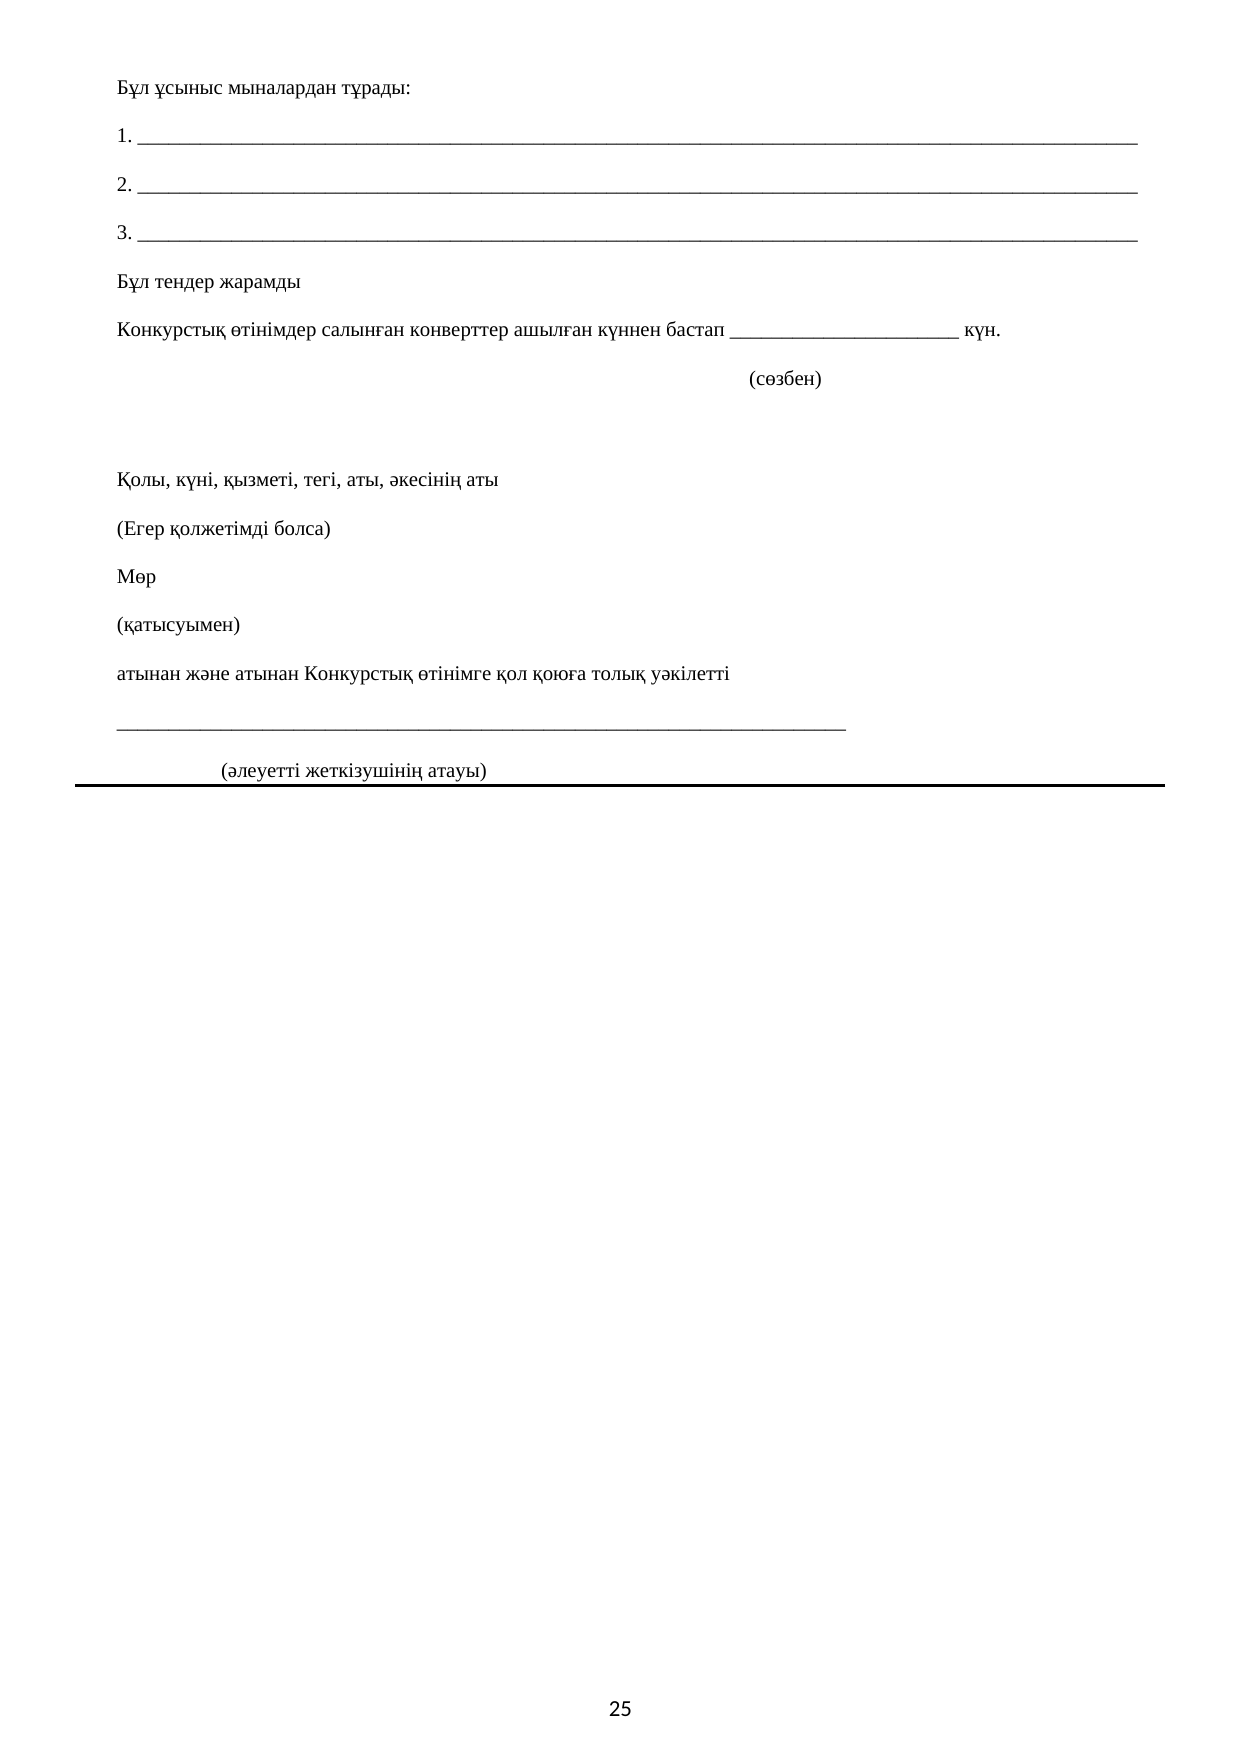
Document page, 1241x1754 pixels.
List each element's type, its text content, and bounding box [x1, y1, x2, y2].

text ______________________________________________________________________ [75, 709, 1165, 733]
text (қатысуымен) [75, 612, 1165, 636]
text (сөзбен) [75, 366, 1165, 390]
text Мөр [75, 564, 1165, 588]
text Бұл тендер жарамды [75, 269, 1165, 293]
text Бұл ұсыныс мыналардан тұрады: [75, 75, 1165, 99]
text атынан және атынан Конкурстық өтінімге қол қоюға толық уәкілетті [75, 661, 1165, 685]
text (әлеуетті жеткізушінің атауы) [75, 758, 1165, 784]
text (Егер қолжетімді болса) [75, 516, 1165, 539]
text 1. ________________________________________________________________________________________________ [75, 123, 1165, 147]
text Қолы, күні, қызметі, тегі, аты, әкесінің аты [75, 467, 1165, 491]
text 3. ________________________________________________________________________________________________ [75, 220, 1165, 244]
text 2. ________________________________________________________________________________________________ [75, 172, 1165, 196]
text Конкурстық өтінімдер салынған конверттер ашылған күннен бастап ______________________ күн. [75, 317, 1165, 341]
